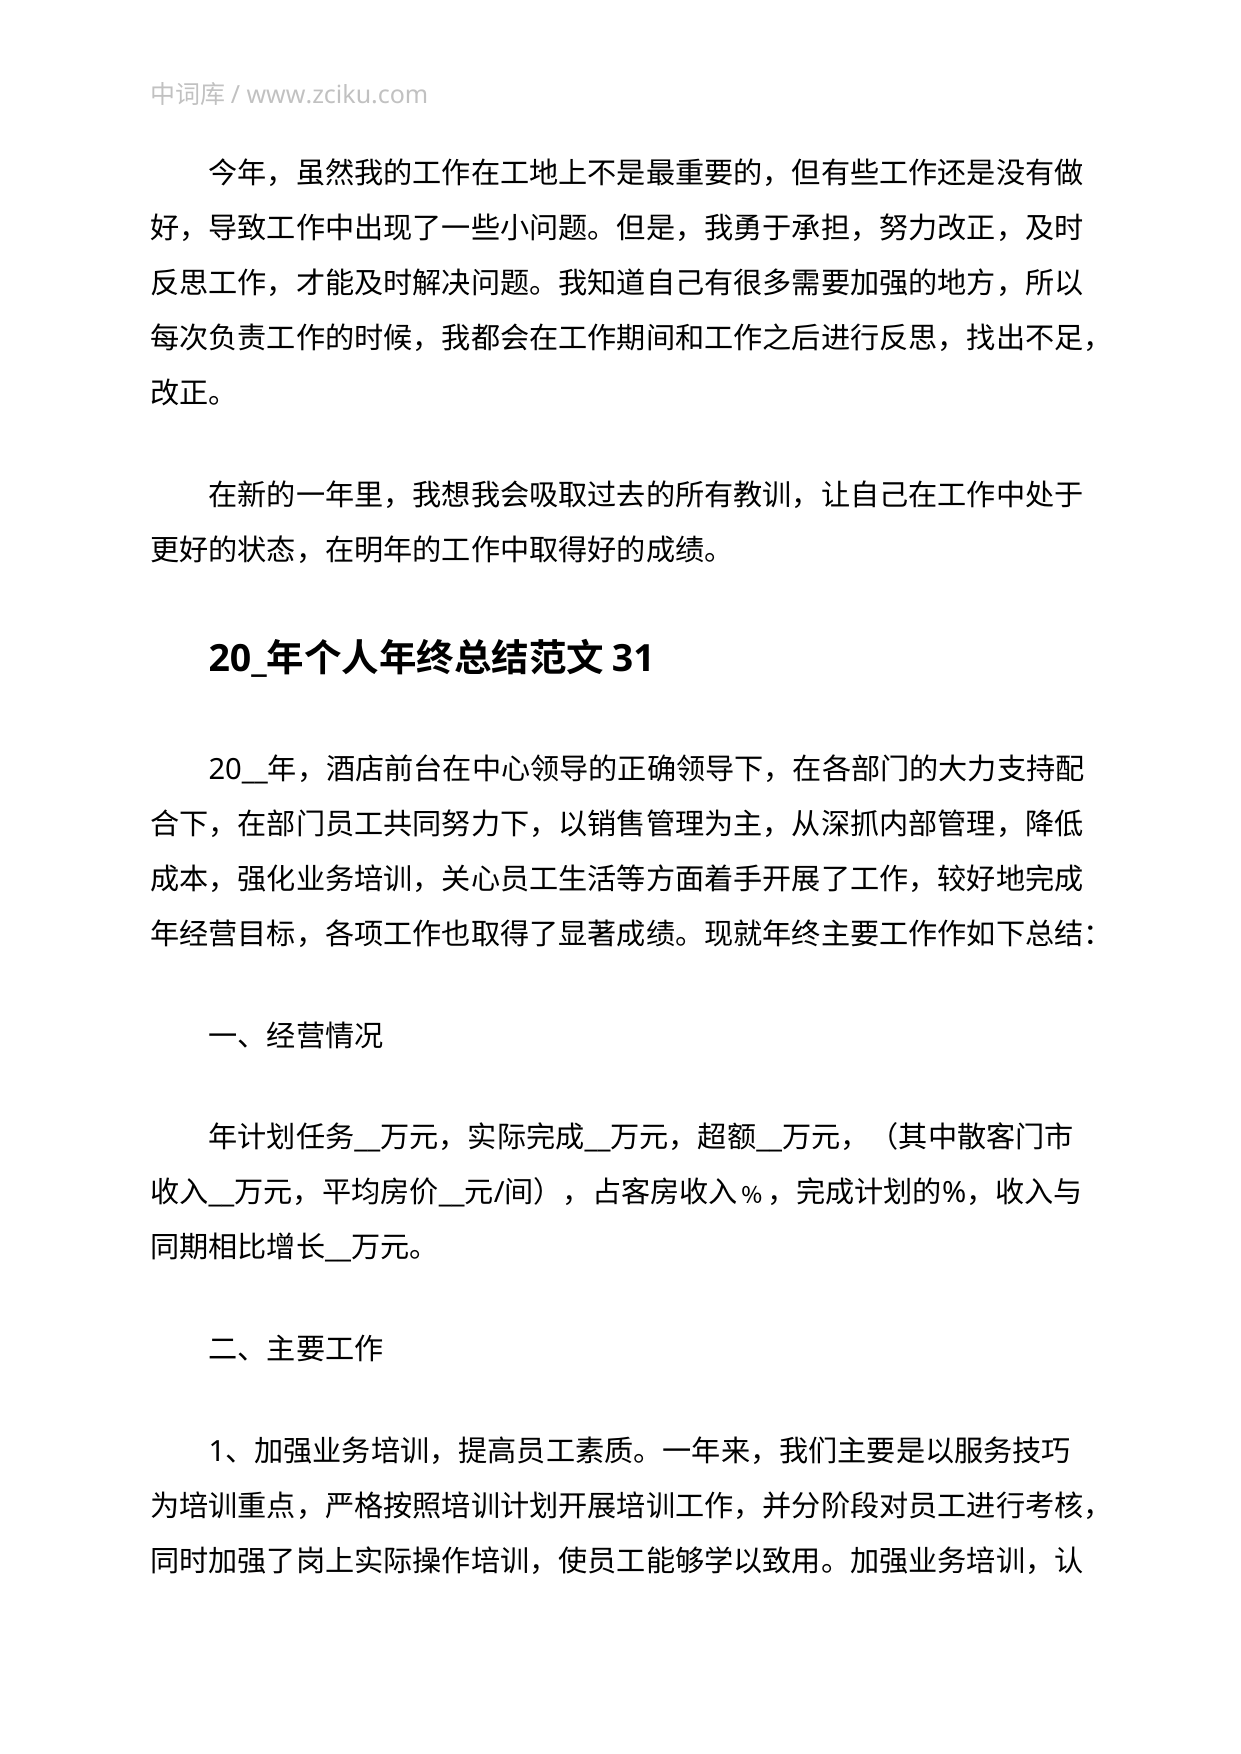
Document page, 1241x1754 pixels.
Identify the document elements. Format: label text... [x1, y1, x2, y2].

text 在新的一年里，我想我会吸取过去的所有教训，让自己在工作中处于更好的状态，在明年的工作中取得好的成绩。 [150, 471, 1090, 568]
text 年计划任务__万元，实际完成__万元，超额__万元，（其中散客门市收入__万元，平均房价__元/间），占客房收入﹪，完成计划的%，收入与同期相比增长__万元。 [150, 1114, 1090, 1266]
text 一、经营情况 [150, 1012, 1090, 1054]
text 二、主要工作 [150, 1326, 1090, 1368]
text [150, 1428, 1090, 1580]
text 20__年，酒店前台在中心领导的正确领导下，在各部门的大力支持配合下，在部门员工共同努力下，以销售管理为主，从深抓内部管理，降低成本，强化业务培训，关心员工生活等方面着手开展了工作，较好地完成年经营目标，各项工作也取得了显著成绩。现就年终主要工作作如下总结： [150, 746, 1090, 953]
text 今年，虽然我的工作在工地上不是最重要的，但有些工作还是没有做好，导致工作中出现了一些小问题。但是，我勇于承担，努力改正，及时反思工作，才能及时解决问题。我知道自己有很多需要加强的地方，所以每次负责工作的时候，我都会在工作期间和工作之后进行反思，找出不足，改正。 [150, 150, 1090, 412]
text 20_年个人年终总结范文31 [150, 628, 1090, 682]
